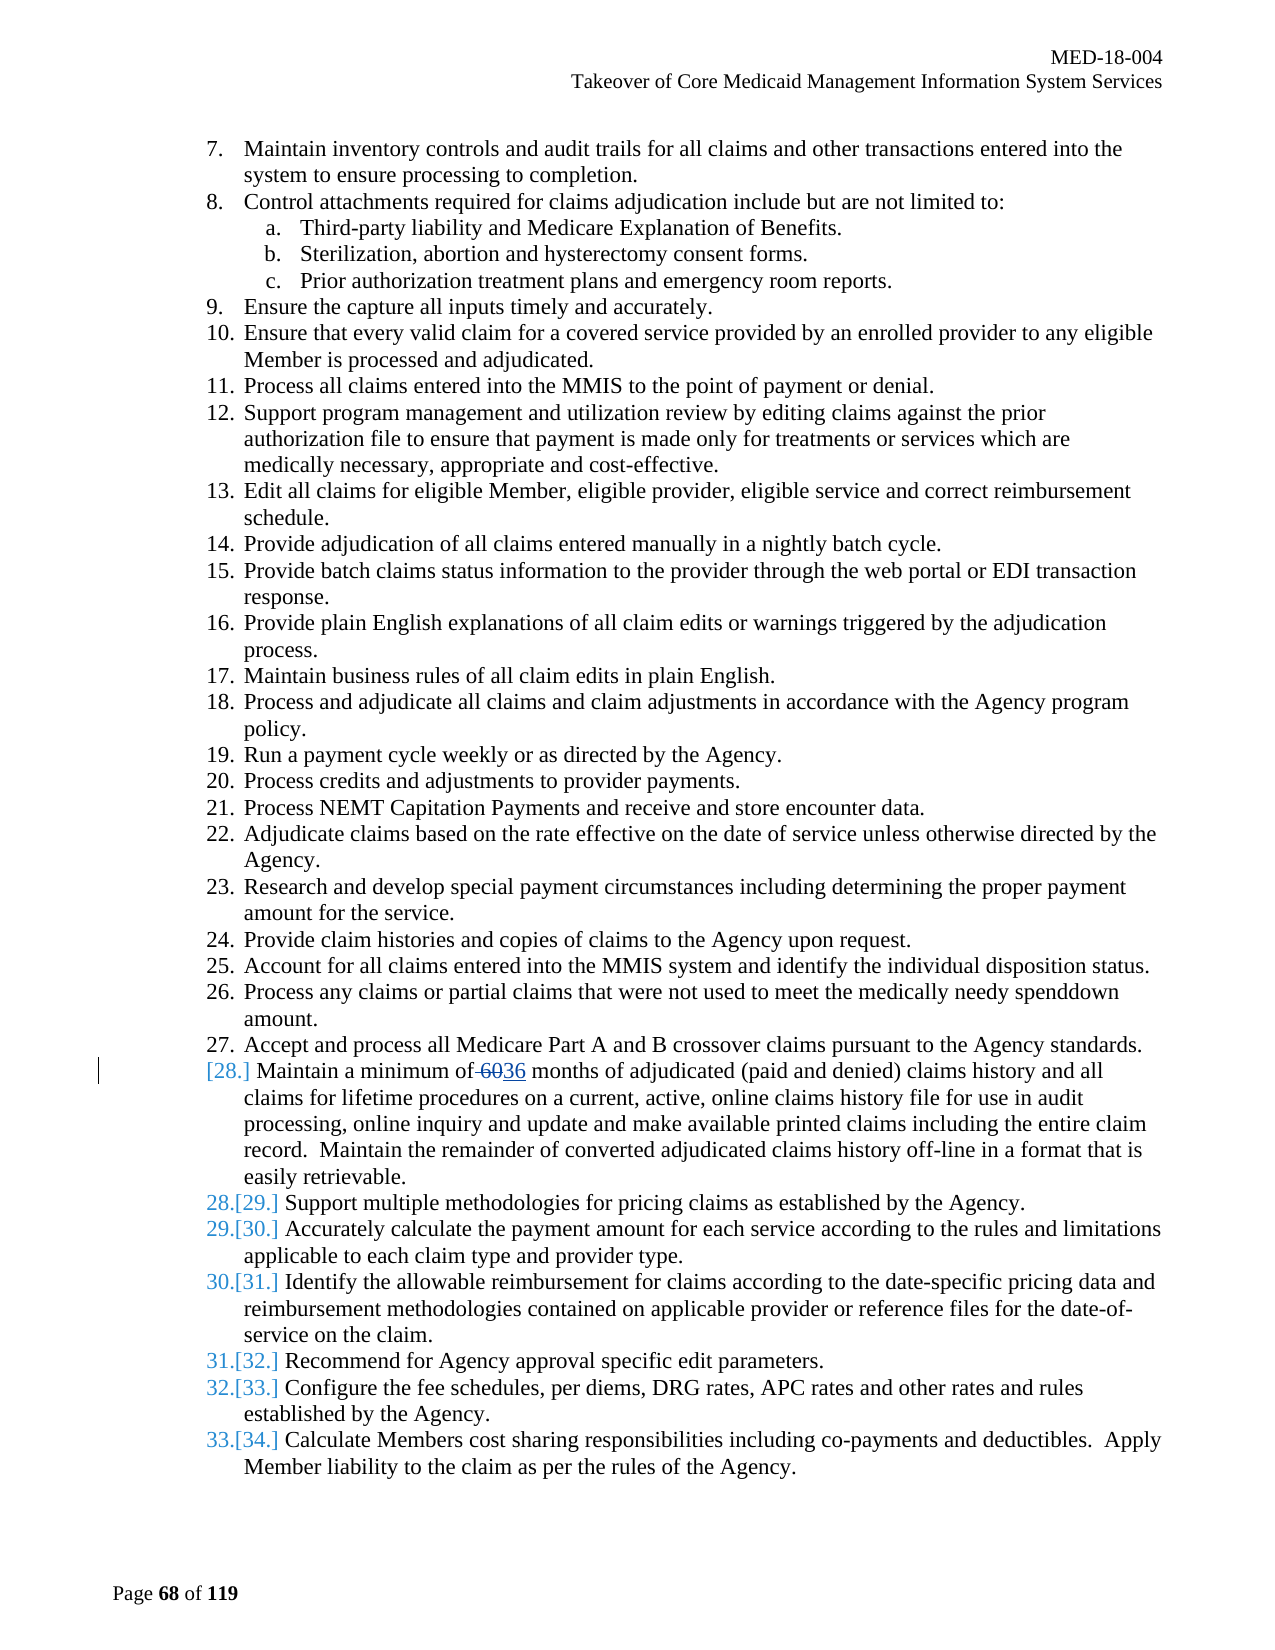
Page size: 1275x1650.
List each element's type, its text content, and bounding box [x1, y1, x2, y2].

list Control attachments required for claims adjudication include but are not limited to: [206, 188, 1162, 214]
list Provide plain English explanations of all claim edits or warnings triggered by the adjudication process. [206, 609, 1162, 662]
list Third-party liability and Medicare Explanation of Benefits. [281, 214, 1162, 240]
list Process any claims or partial claims that were not used to meet the medically needy spenddown amount. [206, 978, 1162, 1031]
list Process and adjudicate all claims and claim adjustments in accordance with the Agency program policy. [206, 688, 1162, 741]
list Process NEMT Capitation Payments and receive and store encounter data. [206, 794, 1162, 820]
list Configure the fee schedules, per diems, DRG rates, APC rates and other rates and rules established by the Agency. [206, 1374, 1162, 1426]
list Support program management and utilization review by editing claims against the prior authorization file to ensure that payment is made only for treatments or services which are medically necessary, appropriate and cost-effective. [206, 398, 1162, 478]
list Accept and process all Medicare Part A and B crossover claims pursuant to the Agency standards. [206, 1031, 1162, 1057]
list Process all claims entered into the MMIS to the point of payment or denial. [206, 372, 1162, 398]
list Ensure that every valid claim for a covered service provided by an enrolled provider to any eligible Member is processed and adjudicated. [206, 319, 1162, 372]
list Edit all claims for eligible Member, eligible provider, eligible service and correct reimbursement schedule. [206, 478, 1162, 530]
list Accurately calculate the payment amount for each service according to the rules and limitations applicable to each claim type and provider type. [206, 1216, 1162, 1268]
list Maintain a minimum of months of adjudicated (paid and denied) claims history and all claims for lifetime procedures on a current, active, online claims history file for use in audit processing, online inquiry and update and make available printed claims including the entire claim record. Maintain the remainder of converted adjudicated claims history off-line in a format that is easily retrievable. [206, 1057, 1162, 1189]
list Run a payment cycle weekly or as directed by the Agency. [206, 741, 1162, 767]
list Identify the allowable reimbursement for claims according to the date-specific pricing data and reimbursement methodologies contained on applicable provider or reference files for the date-of-service on the claim. [206, 1268, 1162, 1347]
list Process credits and adjustments to provider payments. [206, 767, 1162, 794]
list Sterilization, abortion and hysterectomy consent forms. [281, 240, 1162, 267]
list Provide batch claims status information to the provider through the web portal or EDI transaction response. [206, 557, 1162, 609]
list Maintain business rules of all claim edits in plain English. [206, 662, 1162, 688]
list Provide adjudication of all claims entered manually in a nightly batch cycle. [206, 530, 1162, 557]
list Prior authorization treatment plans and emergency room reports. [281, 267, 1162, 293]
list Support multiple methodologies for pricing claims as established by the Agency. [206, 1189, 1162, 1216]
list Calculate Members cost sharing responsibilities including co-payments and deductibles. Apply Member liability to the claim as per the rules of the Agency. [206, 1426, 1162, 1479]
list Recommend for Agency approval specific edit parameters. [206, 1347, 1162, 1374]
list Account for all claims entered into the MMIS system and identify the individual disposition status. [206, 952, 1162, 978]
list Adjudicate claims based on the rate effective on the date of service unless otherwise directed by the Agency. [206, 820, 1162, 873]
list Ensure the capture all inputs timely and accurately. [206, 293, 1162, 319]
list Maintain inventory controls and audit trails for all claims and other transactions entered into the system to ensure processing to completion. [206, 135, 1162, 188]
list Provide claim histories and copies of claims to the Agency upon request. [206, 926, 1162, 952]
list Research and develop special payment circumstances including determining the proper payment amount for the service. [206, 873, 1162, 926]
